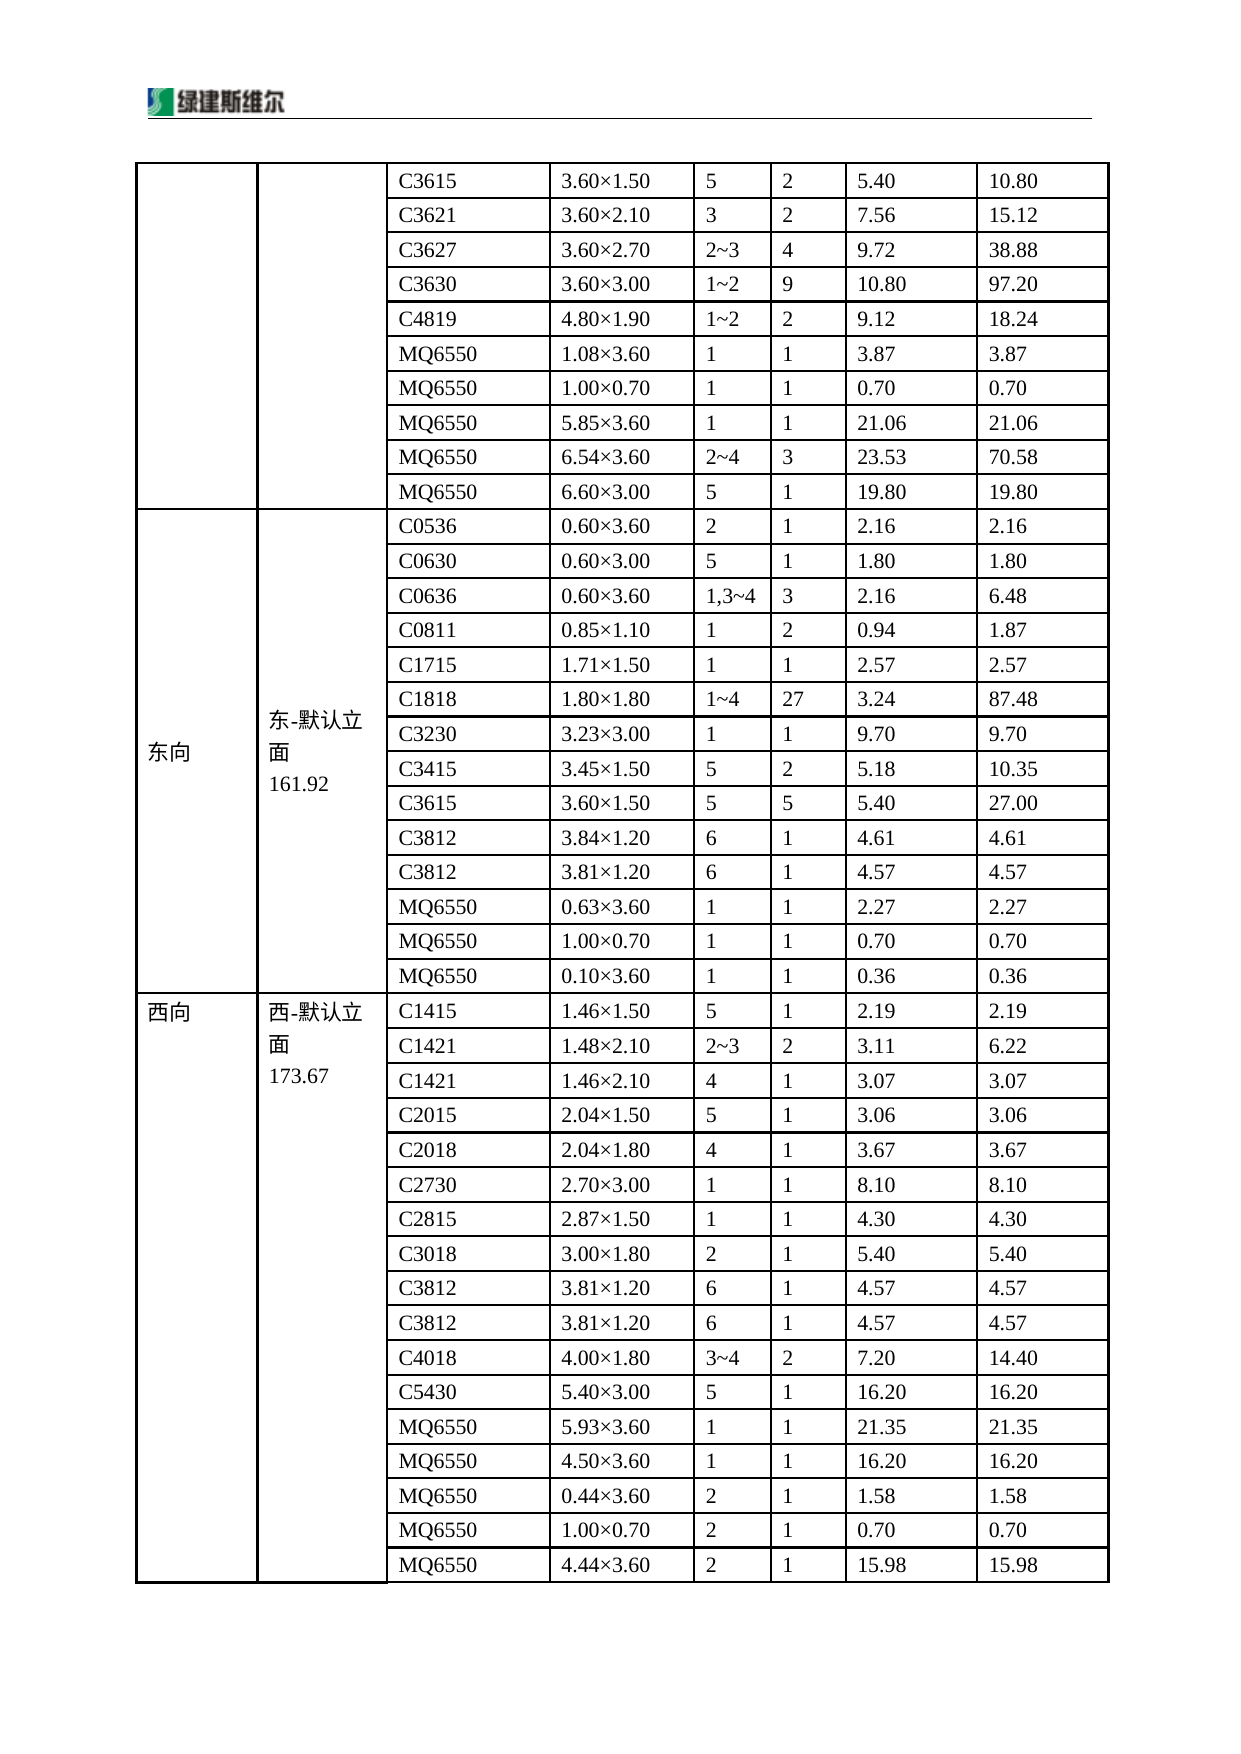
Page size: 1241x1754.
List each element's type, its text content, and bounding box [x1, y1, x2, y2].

table_cell 3.81×1.20 [551, 1306, 693, 1339]
picture [147, 88, 288, 116]
table_cell 0.70 [978, 1514, 1107, 1546]
table_cell 4.44×3.60 [551, 1549, 693, 1581]
table_cell 1 [772, 994, 845, 1027]
table_cell C2730 [388, 1168, 549, 1201]
table_cell 4 [772, 233, 845, 266]
table_cell 2 [772, 614, 845, 646]
table_cell 西向 [138, 994, 256, 1581]
table_cell 1.48×2.10 [551, 1029, 693, 1062]
table_cell 2.16 [978, 510, 1107, 542]
table_cell 1 [772, 1549, 845, 1581]
table_cell 4 [695, 1134, 770, 1166]
table_cell C5430 [388, 1376, 549, 1408]
table_cell 2 [772, 752, 845, 784]
table_cell 5.18 [847, 752, 976, 784]
table_cell 5 [695, 787, 770, 819]
table_cell MQ6550 [388, 1549, 549, 1581]
table_cell 1 [772, 372, 845, 404]
table_cell 1.08×3.60 [551, 337, 693, 369]
table_cell C2815 [388, 1203, 549, 1235]
table_cell 0.36 [847, 960, 976, 992]
table_cell 1 [772, 1410, 845, 1443]
table_cell 5.85×3.60 [551, 406, 693, 439]
table_cell 0.60×3.60 [551, 510, 693, 542]
table_cell 3.23×3.00 [551, 718, 693, 750]
table_cell 3 [772, 579, 845, 612]
table_cell 8.10 [978, 1168, 1107, 1201]
table_cell 0.85×1.10 [551, 614, 693, 646]
table_cell 1 [695, 1203, 770, 1235]
table_cell 1~4 [695, 683, 770, 715]
table_cell 1.00×0.70 [551, 925, 693, 957]
table_cell C0811 [388, 614, 549, 646]
table_cell 5 [695, 994, 770, 1027]
table_cell 2 [772, 1341, 845, 1373]
table_cell 6 [695, 1306, 770, 1339]
table_cell 0.70 [847, 372, 976, 404]
table_cell 9.12 [847, 303, 976, 335]
table_cell 2.19 [978, 994, 1107, 1027]
table_cell MQ6550 [388, 1410, 549, 1443]
table_cell 1 [772, 1237, 845, 1270]
table_cell 4.57 [978, 856, 1107, 888]
table_cell 0.60×3.60 [551, 579, 693, 612]
table_cell C3621 [388, 199, 549, 231]
table_cell 8.10 [847, 1168, 976, 1201]
table_cell 2 [772, 199, 845, 231]
table_cell C1421 [388, 1029, 549, 1062]
table_cell C3812 [388, 821, 549, 854]
table_cell MQ6550 [388, 890, 549, 923]
table_cell 2.27 [847, 890, 976, 923]
table_cell 0.70 [978, 925, 1107, 957]
table_cell 2~3 [695, 1029, 770, 1062]
table_cell 1,3~4 [695, 579, 770, 612]
table_cell 东向 [138, 510, 256, 992]
table_cell 2.16 [847, 510, 976, 542]
table_cell 4.57 [847, 856, 976, 888]
table_cell 1 [695, 372, 770, 404]
table_cell 1 [772, 1064, 845, 1097]
table_cell 3.87 [978, 337, 1107, 369]
table_cell 1 [695, 1410, 770, 1443]
table_cell 1 [772, 337, 845, 369]
table_cell 4.61 [847, 821, 976, 854]
table_cell MQ6550 [388, 337, 549, 369]
table_cell 5.93×3.60 [551, 1410, 693, 1443]
table_cell 4.57 [978, 1306, 1107, 1339]
table_cell 1 [772, 821, 845, 854]
table_cell 6.60×3.00 [551, 475, 693, 508]
table_cell 6.22 [978, 1029, 1107, 1062]
table_cell C1715 [388, 648, 549, 681]
table_cell 1~2 [695, 303, 770, 335]
table_cell 1 [772, 510, 845, 542]
table_cell 10.80 [847, 268, 976, 300]
table_cell 1 [695, 614, 770, 646]
table_cell 1 [772, 1306, 845, 1339]
table_cell 1~2 [695, 268, 770, 300]
table_cell 38.88 [978, 233, 1107, 266]
table_cell 1 [695, 925, 770, 957]
table_cell 2.57 [847, 648, 976, 681]
table_cell 3.60×3.00 [551, 268, 693, 300]
table_cell 1 [695, 1445, 770, 1477]
table_cell 5 [695, 475, 770, 508]
table_cell 14.40 [978, 1341, 1107, 1373]
table_cell 5 [695, 1376, 770, 1408]
table_cell C0536 [388, 510, 549, 542]
table_cell 1 [695, 890, 770, 923]
table_cell 1 [772, 1134, 845, 1166]
table_cell 1.58 [978, 1479, 1107, 1512]
table_cell C0630 [388, 545, 549, 577]
table_cell 1.46×1.50 [551, 994, 693, 1027]
table_cell 0.60×3.00 [551, 545, 693, 577]
table_cell 0.94 [847, 614, 976, 646]
table_cell 1 [772, 890, 845, 923]
table_cell 4 [695, 1064, 770, 1097]
table_cell 2 [772, 1029, 845, 1062]
table_cell 3.60×1.50 [551, 164, 693, 197]
table_cell C2015 [388, 1099, 549, 1131]
table_cell 1 [772, 1099, 845, 1131]
table_cell 6.48 [978, 579, 1107, 612]
table_cell 9 [772, 268, 845, 300]
table_cell 2.16 [847, 579, 976, 612]
table_cell 2~4 [695, 441, 770, 473]
table_cell 3.07 [847, 1064, 976, 1097]
table_cell 5 [695, 545, 770, 577]
table_cell 3.67 [978, 1134, 1107, 1166]
table_cell 9.72 [847, 233, 976, 266]
table_cell 1 [772, 648, 845, 681]
table_cell 97.20 [978, 268, 1107, 300]
table_cell 1.58 [847, 1479, 976, 1512]
table_cell 6 [695, 1272, 770, 1304]
table_cell 3.24 [847, 683, 976, 715]
table_cell 2.04×1.80 [551, 1134, 693, 1166]
table_cell 3.06 [847, 1099, 976, 1131]
table_cell 2.19 [847, 994, 976, 1027]
table_cell 3.60×2.70 [551, 233, 693, 266]
table_cell 1 [695, 406, 770, 439]
table_cell 1.80×1.80 [551, 683, 693, 715]
table_cell C1421 [388, 1064, 549, 1097]
table_cell 1 [772, 856, 845, 888]
table_cell 3.07 [978, 1064, 1107, 1097]
table_cell 3 [695, 199, 770, 231]
table_cell MQ6550 [388, 475, 549, 508]
table_cell 1.87 [978, 614, 1107, 646]
table_cell 1 [772, 1168, 845, 1201]
table_cell 19.80 [978, 475, 1107, 508]
table_cell 27.00 [978, 787, 1107, 819]
table_cell 1.00×0.70 [551, 1514, 693, 1546]
table_cell 1 [772, 406, 845, 439]
table_cell 4.57 [847, 1306, 976, 1339]
table_cell 3.00×1.80 [551, 1237, 693, 1270]
table_cell C3615 [388, 787, 549, 819]
table_cell 2 [695, 1514, 770, 1546]
table_cell 2.04×1.50 [551, 1099, 693, 1131]
table_cell 5.40 [978, 1237, 1107, 1270]
table_cell 1 [772, 1514, 845, 1546]
table_cell C3627 [388, 233, 549, 266]
table_cell C3018 [388, 1237, 549, 1270]
table_cell 1.46×2.10 [551, 1064, 693, 1097]
table_cell 4.00×1.80 [551, 1341, 693, 1373]
table_cell 4.50×3.60 [551, 1445, 693, 1477]
table_cell 3.45×1.50 [551, 752, 693, 784]
table_cell 4.80×1.90 [551, 303, 693, 335]
table_cell 21.06 [847, 406, 976, 439]
table_cell 2 [695, 510, 770, 542]
table_cell 东-默认立面 161.92 [259, 510, 386, 992]
table_cell 3 [772, 441, 845, 473]
table_cell 1 [695, 1168, 770, 1201]
table_cell 3.84×1.20 [551, 821, 693, 854]
table_cell 15.98 [978, 1549, 1107, 1581]
table_cell 5.40×3.00 [551, 1376, 693, 1408]
table_cell 3.81×1.20 [551, 1272, 693, 1304]
table_cell C3615 [388, 164, 549, 197]
table_cell 1 [772, 718, 845, 750]
table_cell 5 [695, 164, 770, 197]
table_cell 1 [695, 718, 770, 750]
table_cell 4.61 [978, 821, 1107, 854]
table_cell 2 [695, 1549, 770, 1581]
table_cell 1 [772, 475, 845, 508]
table_cell C4018 [388, 1341, 549, 1373]
table_cell MQ6550 [388, 1445, 549, 1477]
table_cell 1 [772, 1203, 845, 1235]
table_cell 19.80 [847, 475, 976, 508]
table_cell 2.70×3.00 [551, 1168, 693, 1201]
table_cell C4819 [388, 303, 549, 335]
table_cell 1 [772, 1445, 845, 1477]
table_cell 3.60×2.10 [551, 199, 693, 231]
table_cell C3230 [388, 718, 549, 750]
table_cell MQ6550 [388, 1479, 549, 1512]
table_cell 5.40 [847, 164, 976, 197]
table_cell 1 [772, 1376, 845, 1408]
table_cell MQ6550 [388, 925, 549, 957]
table_cell 1 [772, 545, 845, 577]
table_cell 15.98 [847, 1549, 976, 1581]
table_cell 1 [695, 960, 770, 992]
table_cell 3.11 [847, 1029, 976, 1062]
table_cell MQ6550 [388, 441, 549, 473]
table_cell 7.56 [847, 199, 976, 231]
table_cell C3812 [388, 856, 549, 888]
table_cell 西-默认立面 173.67 [259, 994, 386, 1581]
table_cell 6 [695, 856, 770, 888]
table_cell MQ6550 [388, 406, 549, 439]
table_cell 3.60×1.50 [551, 787, 693, 819]
table_cell 21.06 [978, 406, 1107, 439]
table_cell 1.71×1.50 [551, 648, 693, 681]
table_cell 4.57 [847, 1272, 976, 1304]
table_cell 1 [695, 648, 770, 681]
table_cell 0.70 [847, 925, 976, 957]
table_cell C3812 [388, 1306, 549, 1339]
table_cell 0.63×3.60 [551, 890, 693, 923]
table_cell 16.20 [978, 1376, 1107, 1408]
table_cell C1415 [388, 994, 549, 1027]
table_cell 7.20 [847, 1341, 976, 1373]
table_cell 21.35 [847, 1410, 976, 1443]
table_cell 16.20 [847, 1445, 976, 1477]
table_cell 0.70 [847, 1514, 976, 1546]
table_cell 2~3 [695, 233, 770, 266]
table_cell 1 [772, 960, 845, 992]
table_cell MQ6550 [388, 1514, 549, 1546]
table_cell 5 [772, 787, 845, 819]
table_cell C1818 [388, 683, 549, 715]
table_cell 3.67 [847, 1134, 976, 1166]
table_cell 2 [695, 1479, 770, 1512]
table_cell 1 [695, 337, 770, 369]
table_cell 87.48 [978, 683, 1107, 715]
table_cell 23.53 [847, 441, 976, 473]
table_cell 5 [695, 1099, 770, 1131]
table_cell 9.70 [847, 718, 976, 750]
table_cell 2 [695, 1237, 770, 1270]
table_cell 16.20 [847, 1376, 976, 1408]
table_cell 27 [772, 683, 845, 715]
table_cell 9.70 [978, 718, 1107, 750]
table_cell 1.00×0.70 [551, 372, 693, 404]
table_cell MQ6550 [388, 372, 549, 404]
table_cell 2.27 [978, 890, 1107, 923]
table_cell C3630 [388, 268, 549, 300]
table_cell 5.40 [847, 787, 976, 819]
table_cell 0.36 [978, 960, 1107, 992]
table_cell MQ6550 [388, 960, 549, 992]
table_cell 0.70 [978, 372, 1107, 404]
table_cell 4.30 [847, 1203, 976, 1235]
table_cell 0.44×3.60 [551, 1479, 693, 1512]
table_cell 3~4 [695, 1341, 770, 1373]
table_cell 2 [772, 164, 845, 197]
table_cell C3812 [388, 1272, 549, 1304]
table_cell 15.12 [978, 199, 1107, 231]
table_cell 0.10×3.60 [551, 960, 693, 992]
table_cell C2018 [388, 1134, 549, 1166]
table_cell 18.24 [978, 303, 1107, 335]
table_cell 10.35 [978, 752, 1107, 784]
table_cell 4.30 [978, 1203, 1107, 1235]
table_cell 1 [772, 925, 845, 957]
table_cell 6.54×3.60 [551, 441, 693, 473]
table_cell 5 [695, 752, 770, 784]
table_cell 16.20 [978, 1445, 1107, 1477]
table_cell 1.80 [978, 545, 1107, 577]
table_cell 4.57 [978, 1272, 1107, 1304]
table_cell 1 [772, 1479, 845, 1512]
table_cell 6 [695, 821, 770, 854]
table_cell 1.80 [847, 545, 976, 577]
table_cell 70.58 [978, 441, 1107, 473]
table_cell 2 [772, 303, 845, 335]
table_cell 2.87×1.50 [551, 1203, 693, 1235]
table_cell 5.40 [847, 1237, 976, 1270]
table_cell 3.87 [847, 337, 976, 369]
table_cell 10.80 [978, 164, 1107, 197]
table_cell C3415 [388, 752, 549, 784]
table_cell 21.35 [978, 1410, 1107, 1443]
table_cell 2.57 [978, 648, 1107, 681]
table_cell 1 [772, 1272, 845, 1304]
table_cell 3.06 [978, 1099, 1107, 1131]
table_cell 3.81×1.20 [551, 856, 693, 888]
table_cell C0636 [388, 579, 549, 612]
